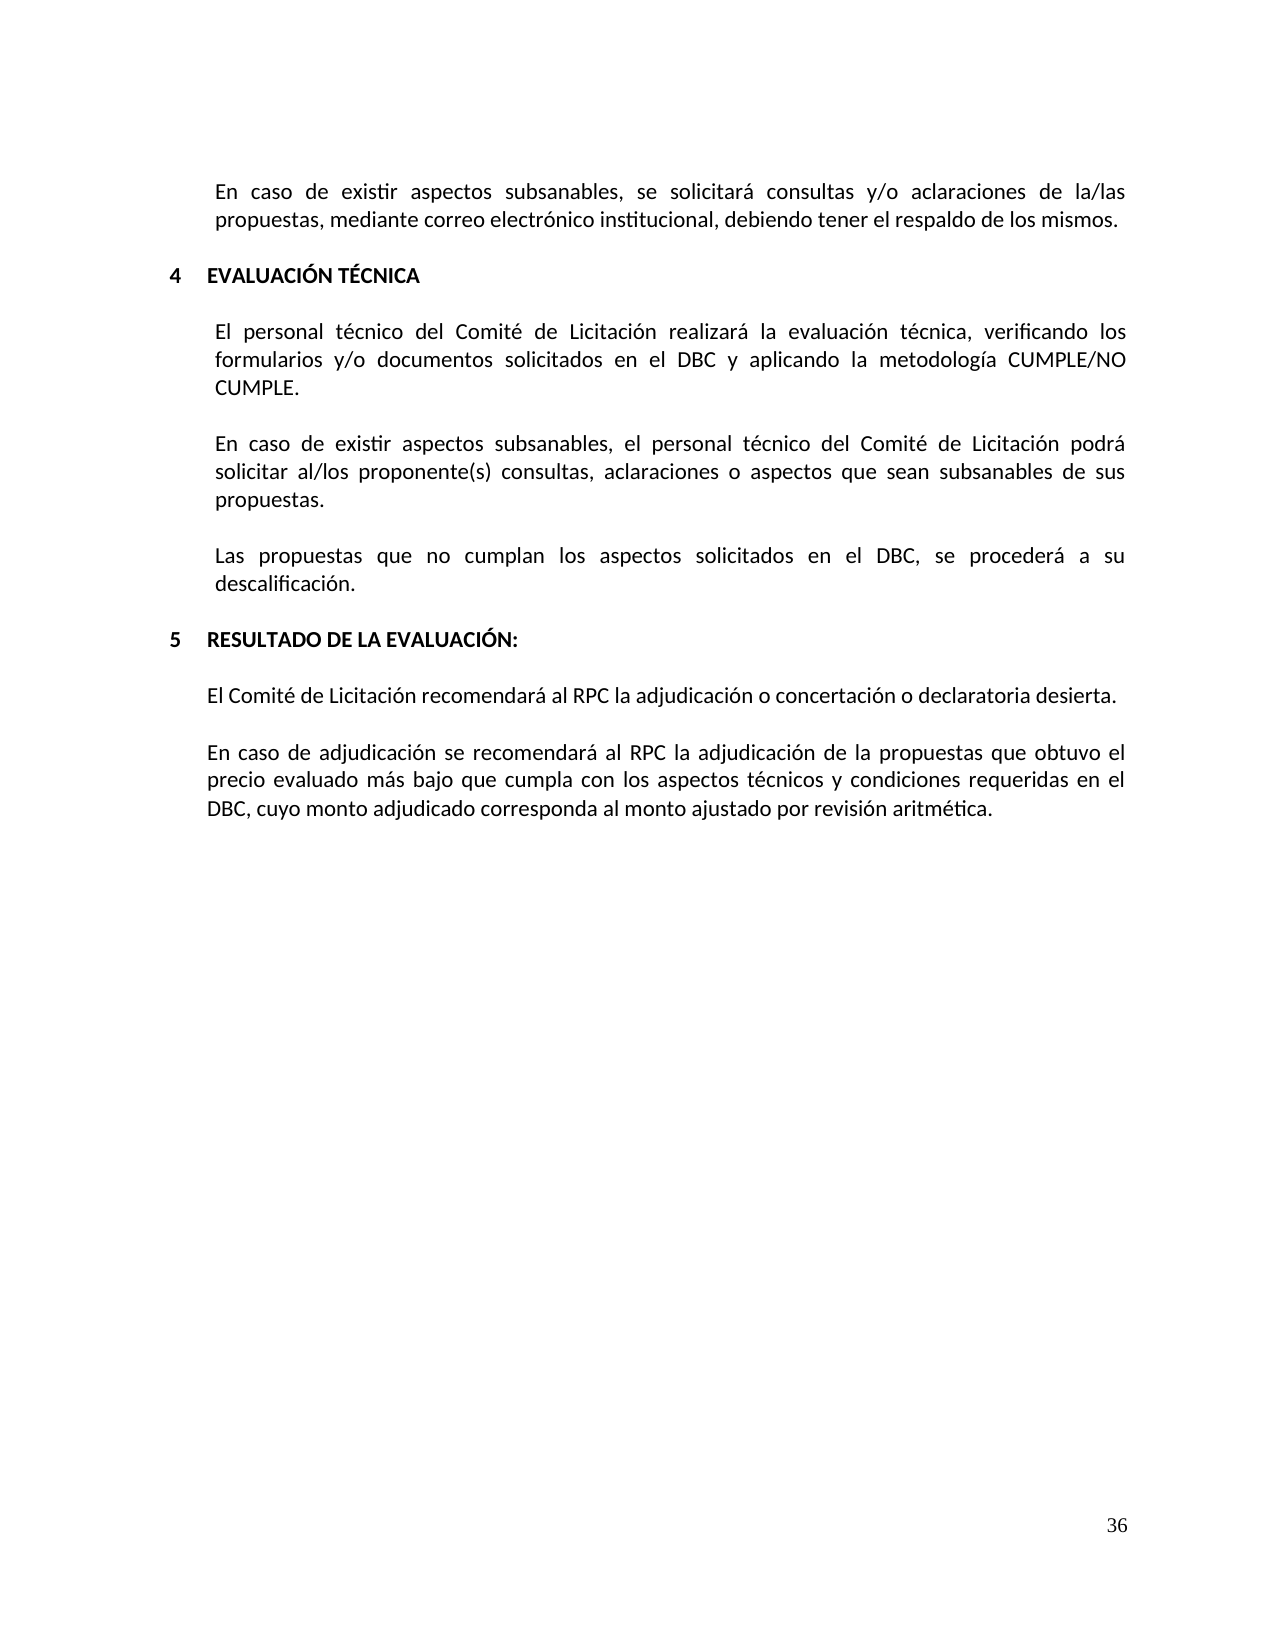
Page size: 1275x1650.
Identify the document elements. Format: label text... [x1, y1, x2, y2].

text El Comité de Licitación recomendará al RPC la adjudicación o concertación o declaratoria desierta. [207, 682, 1127, 709]
text Las propuestas que no cumplan los aspectos solicitados en el DBC, se procederá a su descalificación. [215, 541, 1127, 597]
text En caso de existir aspectos subsanables, el personal técnico del Comité de Licitación podrá solicitar al/los proponente(s) consultas, aclaraciones o aspectos que sean subsanables de sus propuestas. [215, 429, 1127, 513]
list EVALUACIÓN TÉCNICA [169, 261, 1127, 289]
text En caso de existir aspectos subsanables, se solicitará consultas y/o aclaraciones de la/las propuestas, mediante correo electrónico institucional, debiendo tener el respaldo de los mismos. [215, 177, 1127, 233]
text El personal técnico del Comité de Licitación realizará la evaluación técnica, verificando los formularios y/o documentos solicitados en el DBC y aplicando la metodología CUMPLE/NO CUMPLE. [215, 317, 1127, 401]
text En caso de adjudicación se recomendará al RPC la adjudicación de la propuestas que obtuvo el precio evaluado más bajo que cumpla con los aspectos técnicos y condiciones requeridas en el DBC, cuyo monto adjudicado corresponda al monto ajustado por revisión aritmética. [207, 738, 1127, 822]
list RESULTADO DE LA EVALUACIÓN: [169, 626, 1127, 653]
